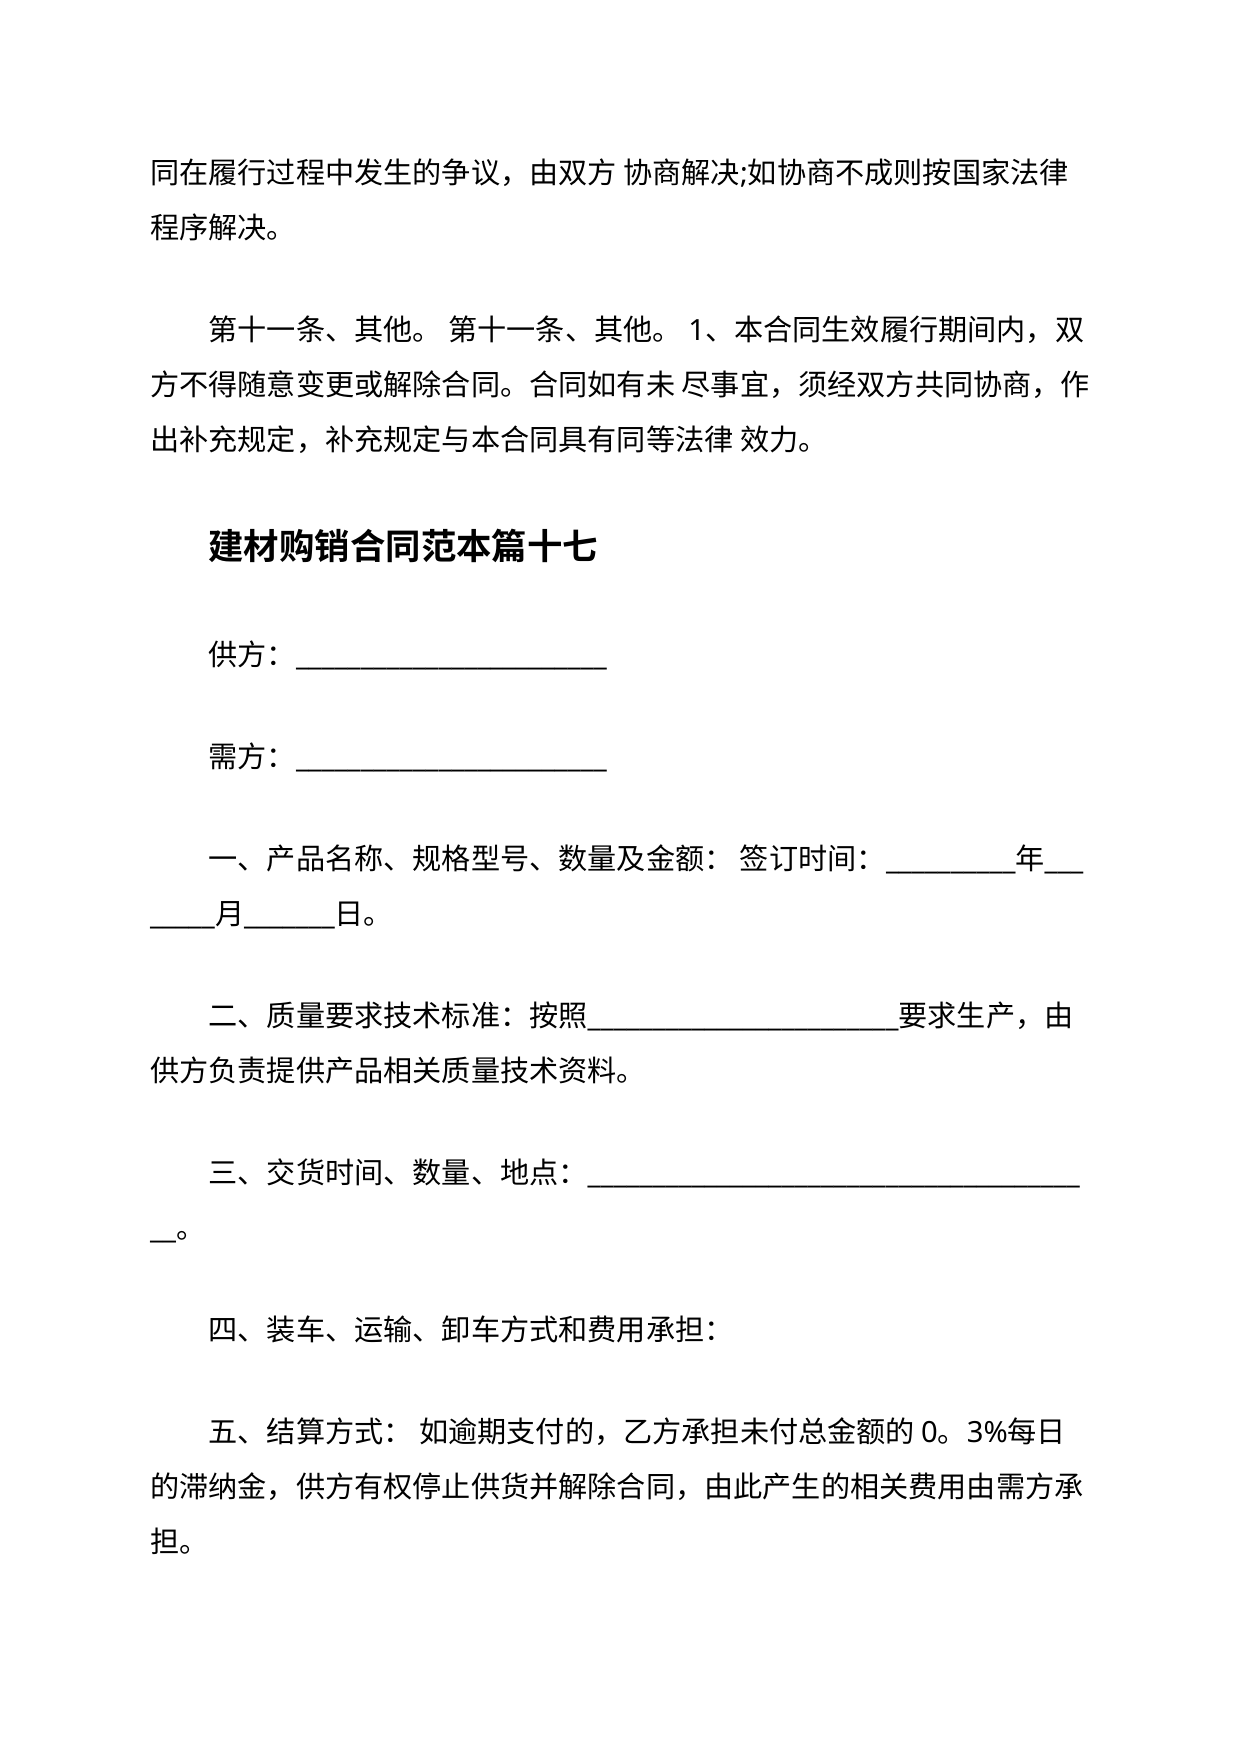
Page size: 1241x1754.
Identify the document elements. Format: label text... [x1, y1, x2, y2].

text 供方：________________________ [150, 632, 1090, 674]
text 四、装车、运输、卸车方式和费用承担： [150, 1307, 1090, 1349]
text 五、结算方式： 如逾期支付的，乙方承担未付总金额的0。3%每日的滞纳金，供方有权停止供货并解除合同，由此产生的相关费用由需方承担。 [150, 1408, 1090, 1561]
text 建材购销合同范本篇十七 [150, 518, 1090, 570]
text 三、交货时间、数量、地点：________________________________________。 [150, 1149, 1090, 1247]
text 二、质量要求技术标准：按照________________________要求生产，由供方负责提供产品相关质量技术资料。 [150, 993, 1090, 1090]
text 需方：________________________ [150, 734, 1090, 776]
text 第十一条、其他。 第十一条、其他。 1、本合同生效履行期间内，双方不得随意变更或解除合同。合同如有未 尽事宜，须经双方共同协商，作出补充规定，补充规定与本合同具有同等法律 效力。 [150, 307, 1090, 459]
text 一、产品名称、规格型号、数量及金额： 签订时间：__________年________月_______日。 [150, 836, 1090, 933]
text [150, 150, 1090, 247]
